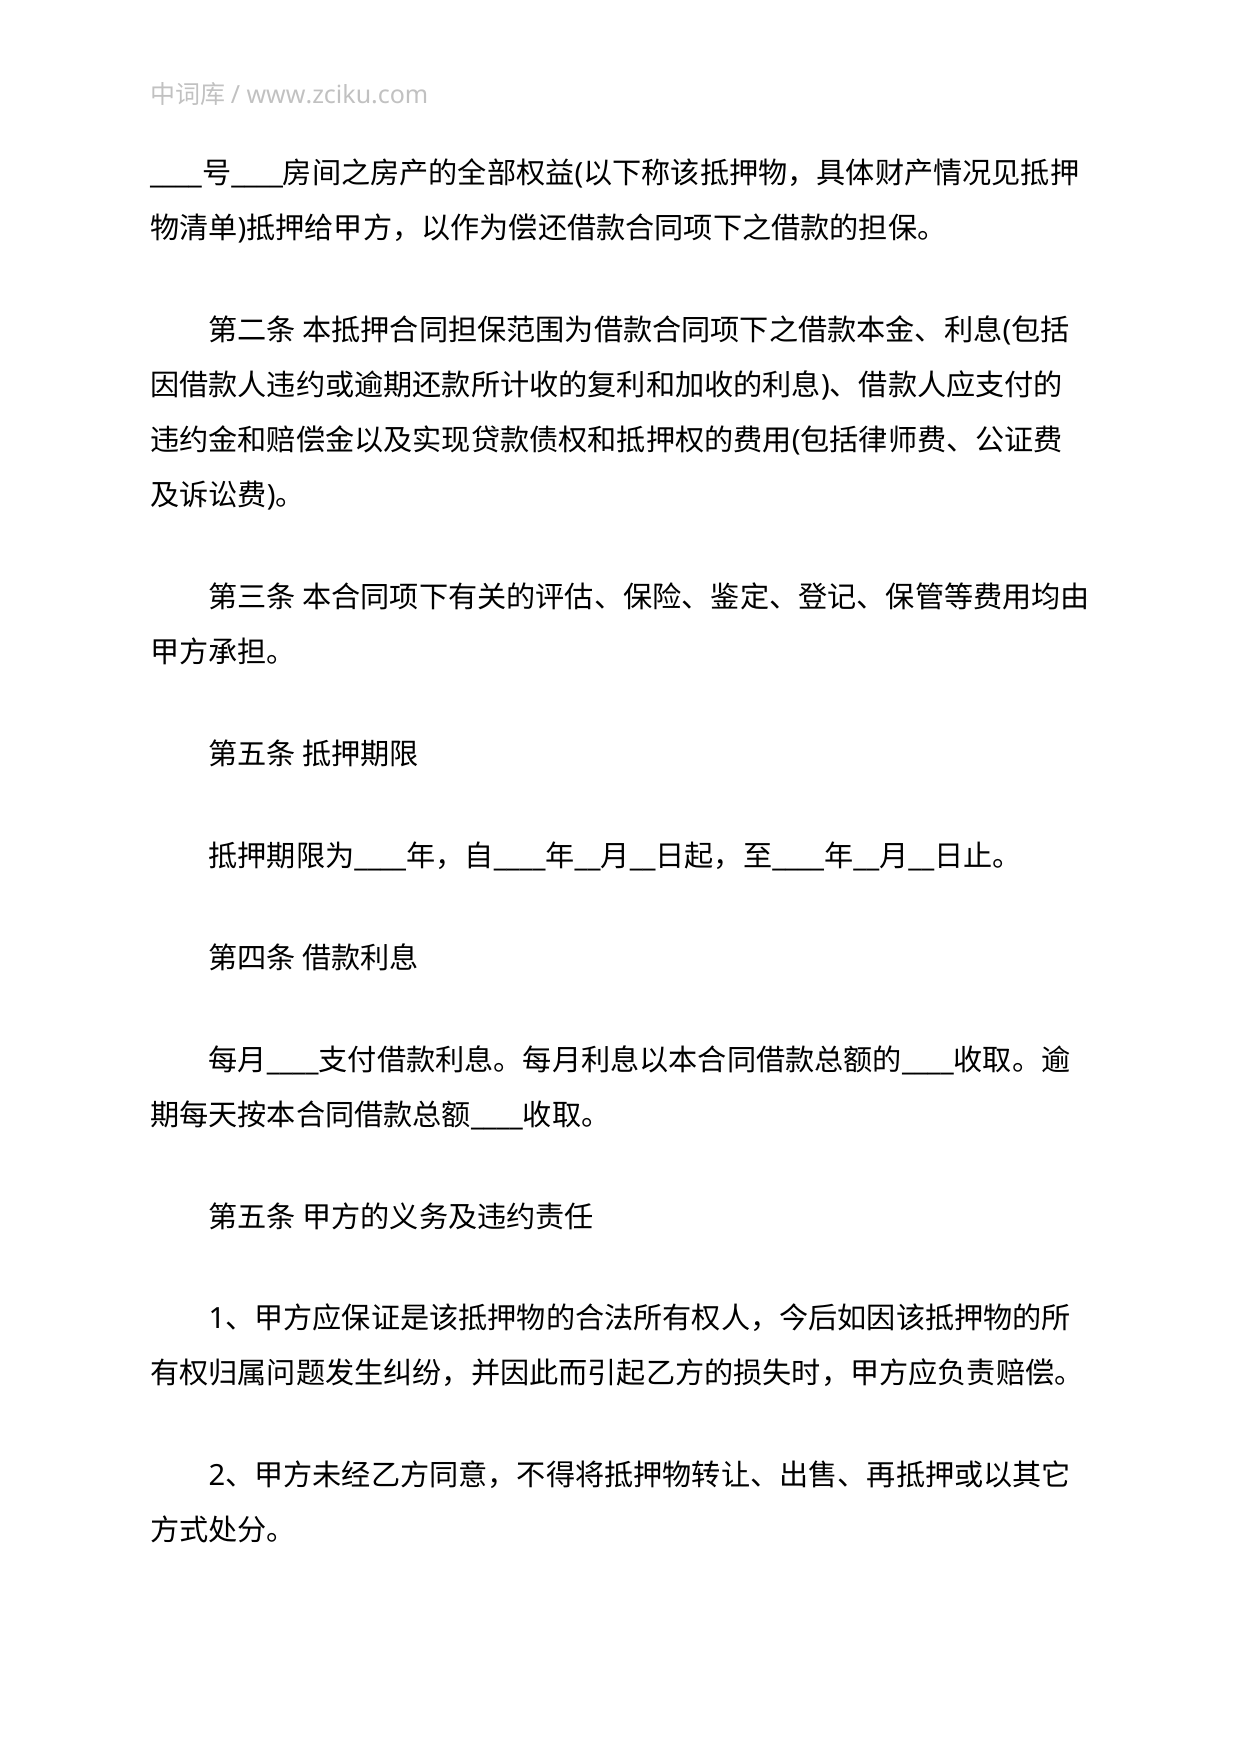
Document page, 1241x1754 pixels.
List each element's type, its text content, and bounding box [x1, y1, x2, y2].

text 第四条 借款利息 [150, 934, 1090, 977]
text 第二条 本抵押合同担保范围为借款合同项下之借款本金、利息(包括因借款人违约或逾期还款所计收的复利和加收的利息)、借款人应支付的违约金和赔偿金以及实现贷款债权和抵押权的费用(包括律师费、公证费及诉讼费)。 [150, 307, 1090, 514]
text 抵押期限为____年，自____年__月__日起，至____年__月__日止。 [150, 832, 1090, 875]
text 每月____支付借款利息。每月利息以本合同借款总额的____收取。逾期每天按本合同借款总额____收取。 [150, 1036, 1090, 1133]
text 第五条 甲方的义务及违约责任 [150, 1193, 1090, 1235]
text 第五条 抵押期限 [150, 731, 1090, 773]
text 1、甲方应保证是该抵押物的合法所有权人，今后如因该抵押物的所有权归属问题发生纠纷，并因此而引起乙方的损失时，甲方应负责赔偿。 [150, 1295, 1090, 1392]
text 2、甲方未经乙方同意，不得将抵押物转让、出售、再抵押或以其它方式处分。 [150, 1452, 1090, 1549]
text 第三条 本合同项下有关的评估、保险、鉴定、登记、保管等费用均由甲方承担。 [150, 574, 1090, 671]
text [150, 150, 1090, 247]
